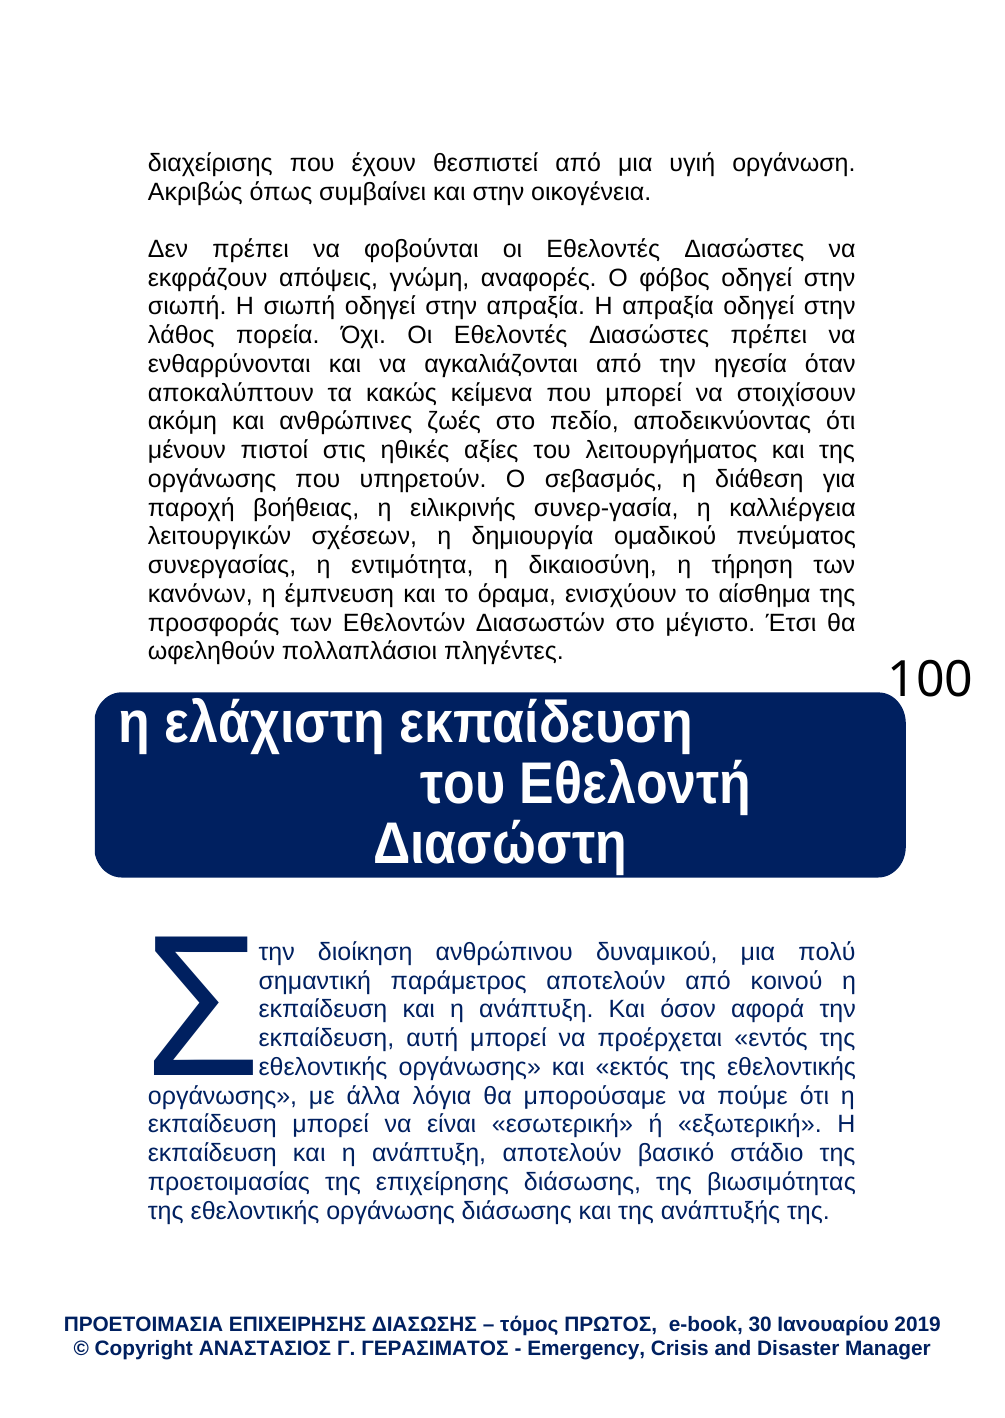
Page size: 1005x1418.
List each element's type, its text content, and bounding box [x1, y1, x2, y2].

text Δεν πρέπει να φοβούνται οι Εθελοντές Διασώστες να εκφράζουν απόψεις, γνώμη, αναφορές. Ο φόβος οδηγεί στην σιωπή. Η σιωπή οδηγεί στην απραξία. Η απραξία οδηγεί στην λάθος πορεία. Όχι. Οι Εθελοντές Διασώστες πρέπει να ενθαρρύνονται και να αγκαλιάζονται από την ηγεσία όταν αποκαλύπτουν τα κακώς κείμενα που μπορεί να στοιχίσουν ακόμη και ανθρώπινες ζωές στο πεδίο, αποδεικνύοντας ότι μένουν πιστοί στις ηθικές αξίες του λειτουργήματος και της οργάνωσης που υπηρετούν. Ο σεβασμός, η διάθεση για παροχή βοήθειας, η ειλικρινής συνερ-γασία, η καλλιέργεια λειτουργικών σχέσεων, η δημιουργία ομαδικού πνεύματος συνεργασίας, η εντιμότητα, η δικαιοσύνη, η τήρηση των κανόνων, η έμπνευση και το όραμα, ενισχύουν το αίσθημα της προσφοράς των Εθελοντών Διασωστών στο μέγιστο. Έτσι θα ωφεληθούν πολλαπλάσιοι πληγέντες. [148, 234, 856, 665]
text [148, 148, 856, 205]
text την διοίκηση ανθρώπινου δυναμικού, μια πολύ σημαντική παράμετρος αποτελούν από κοινού η εκπαίδευση και η ανάπτυξη. Και όσον αφορά την εκπαίδευση, αυτή μπορεί να προέρχεται «εντός της εθελοντικής οργάνωσης» και «εκτός της εθελοντικής οργάνωσης», με άλλα λόγια θα μπορούσαμε να πούμε ότι η εκπαίδευση μπορεί να είναι «εσωτερική» ή «εξωτερική». Η εκπαίδευση και η ανάπτυξη, αποτελούν βασικό στάδιο της προετοιμασίας της επιχείρησης διάσωσης, της βιωσιμότητας της εθελοντικής οργάνωσης διάσωσης και της ανάπτυξής της. [148, 937, 856, 1224]
